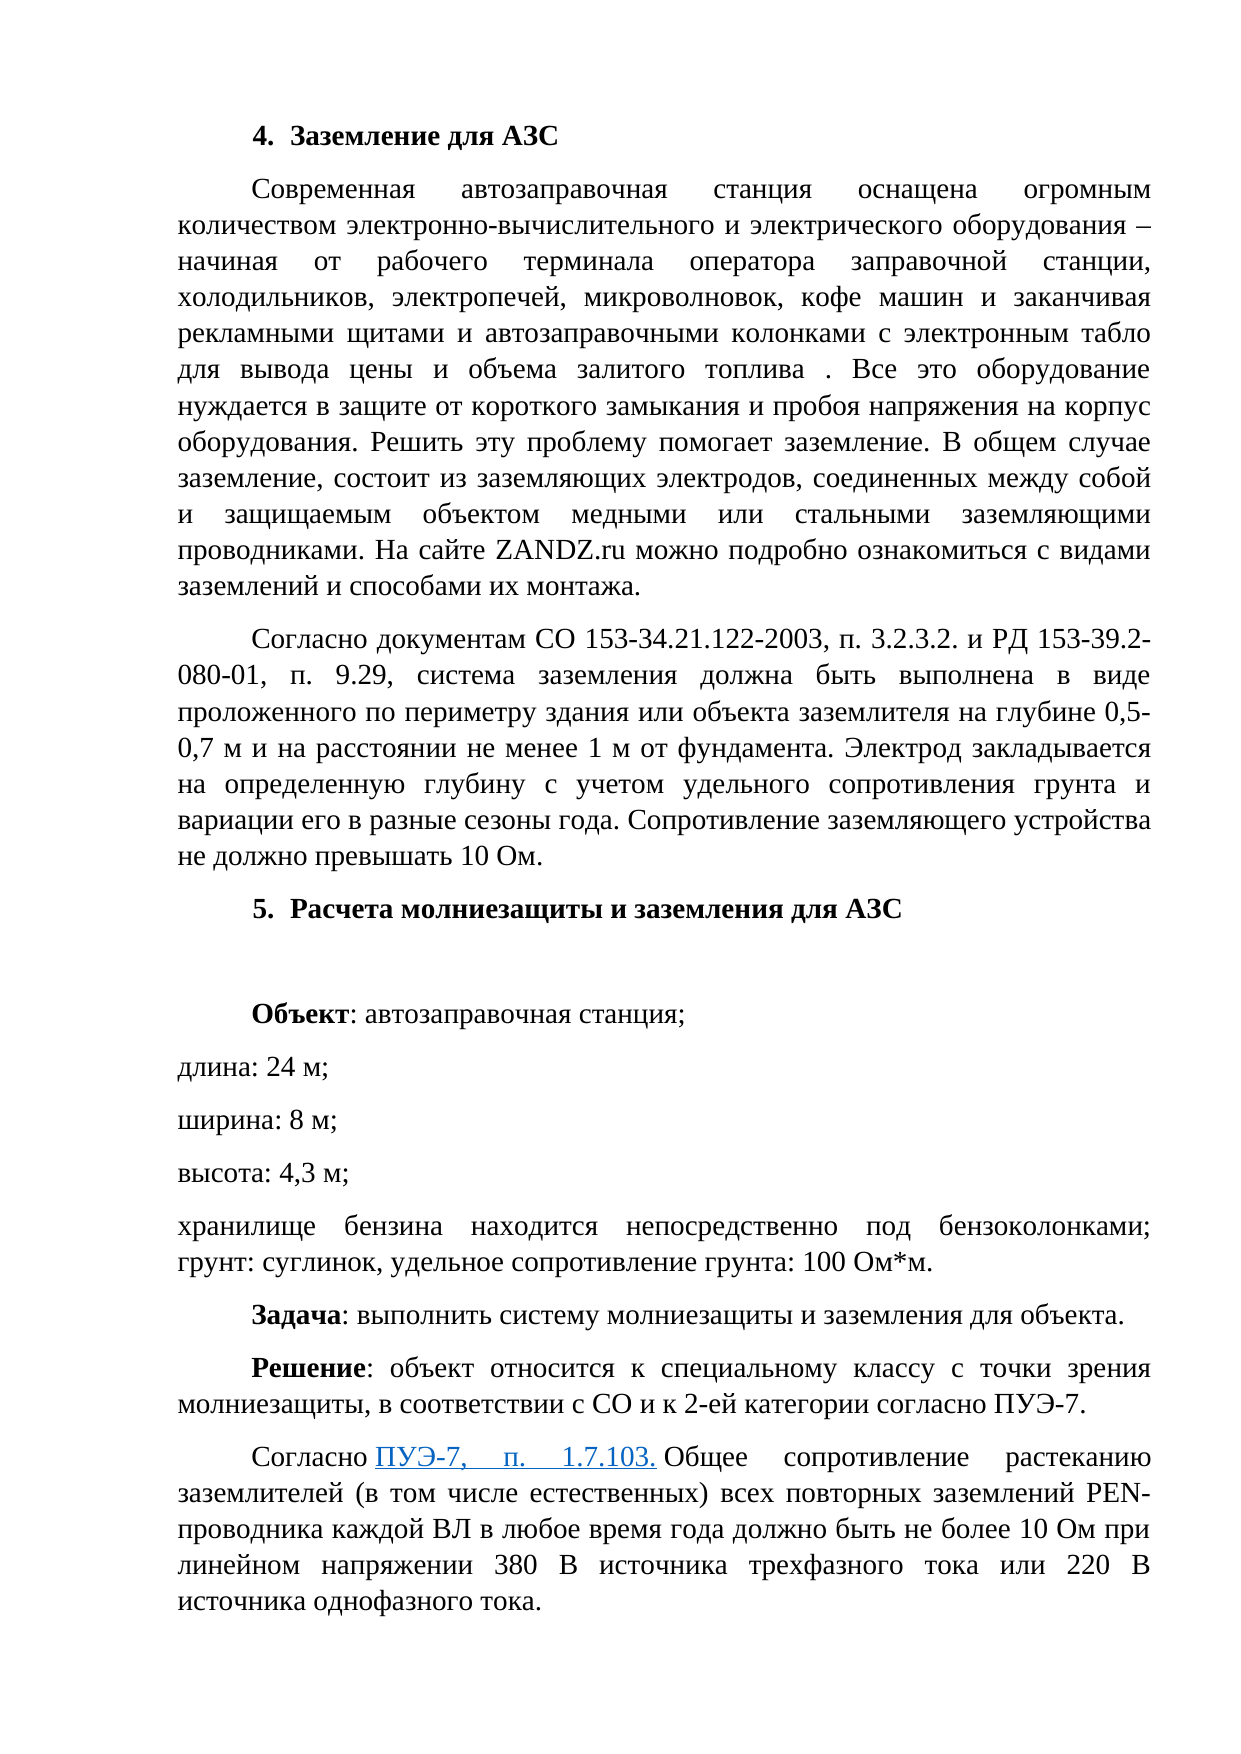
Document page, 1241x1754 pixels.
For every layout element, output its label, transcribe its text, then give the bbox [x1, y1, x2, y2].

text Задача: выполнить систему молниезащиты и заземления для объекта. [177, 1297, 1152, 1330]
text высота: 4,3 м; [177, 1155, 1152, 1189]
text Решение: объект относится к специальному классу с точки зрения молниезащиты, в соответствии с СО и к 2-ей категории согласно ПУЭ-7. [177, 1350, 1152, 1419]
list Расчета молниезащиты и заземления для АЗС [252, 891, 1152, 924]
text длина: 24 м; [177, 1049, 1152, 1083]
list Заземление для АЗС [252, 118, 1152, 152]
text Современная автозаправочная станция оснащена огромным количеством электронно-вычислительного и электрического оборудования – начиная от рабочего терминала оператора заправочной станции, холодильников, электропечей, микроволновок, кофе машин и заканчивая рекламными щитами и автозаправочными колонками с электронным табло для вывода цены и объема залитого топлива . Все это оборудование нуждается в защите от короткого замыкания и пробоя напряжения на корпус оборудования. Решить эту проблему помогает заземление. В общем случае заземление, состоит из заземляющих электродов, соединенных между собой и защищаемым объектом медными или стальными заземляющими проводниками. На сайте ZANDZ.ru можно подробно ознакомиться с видами заземлений и способами их монтажа. [177, 171, 1152, 602]
text Согласно документам СО 153-34.21.122-2003, п. 3.2.3.2. и РД 153-39.2-080-01, п. 9.29, система заземления должна быть выполнена в виде проложенного по периметру здания или объекта заземлителя на глубине 0,5-0,7 м и на расстоянии не менее 1 м от фундамента. Электрод закладывается на определенную глубину с учетом удельного сопротивления грунта и вариации его в разные сезоны года. Сопротивление заземляющего устройства не должно превышать 10 Ом. [177, 621, 1152, 872]
text Объект: автозаправочная станция; [177, 997, 1152, 1030]
text Согласно ПУЭ-7, п. 1.7.103. Общее сопротивление растеканию заземлителей (в том числе естественных) всех повторных заземлений PEN-проводника каждой ВЛ в любое время года должно быть не более 10 Ом при линейном напряжении 380 В источника трехфазного тока или 220 В источника однофазного тока. [177, 1439, 1152, 1617]
text ширина: 8 м; [177, 1102, 1152, 1136]
text хранилище бензина находится непосредственно под бензоколонками; грунт: суглинок, удельное сопротивление грунта: 100 Ом*м. [177, 1208, 1152, 1278]
